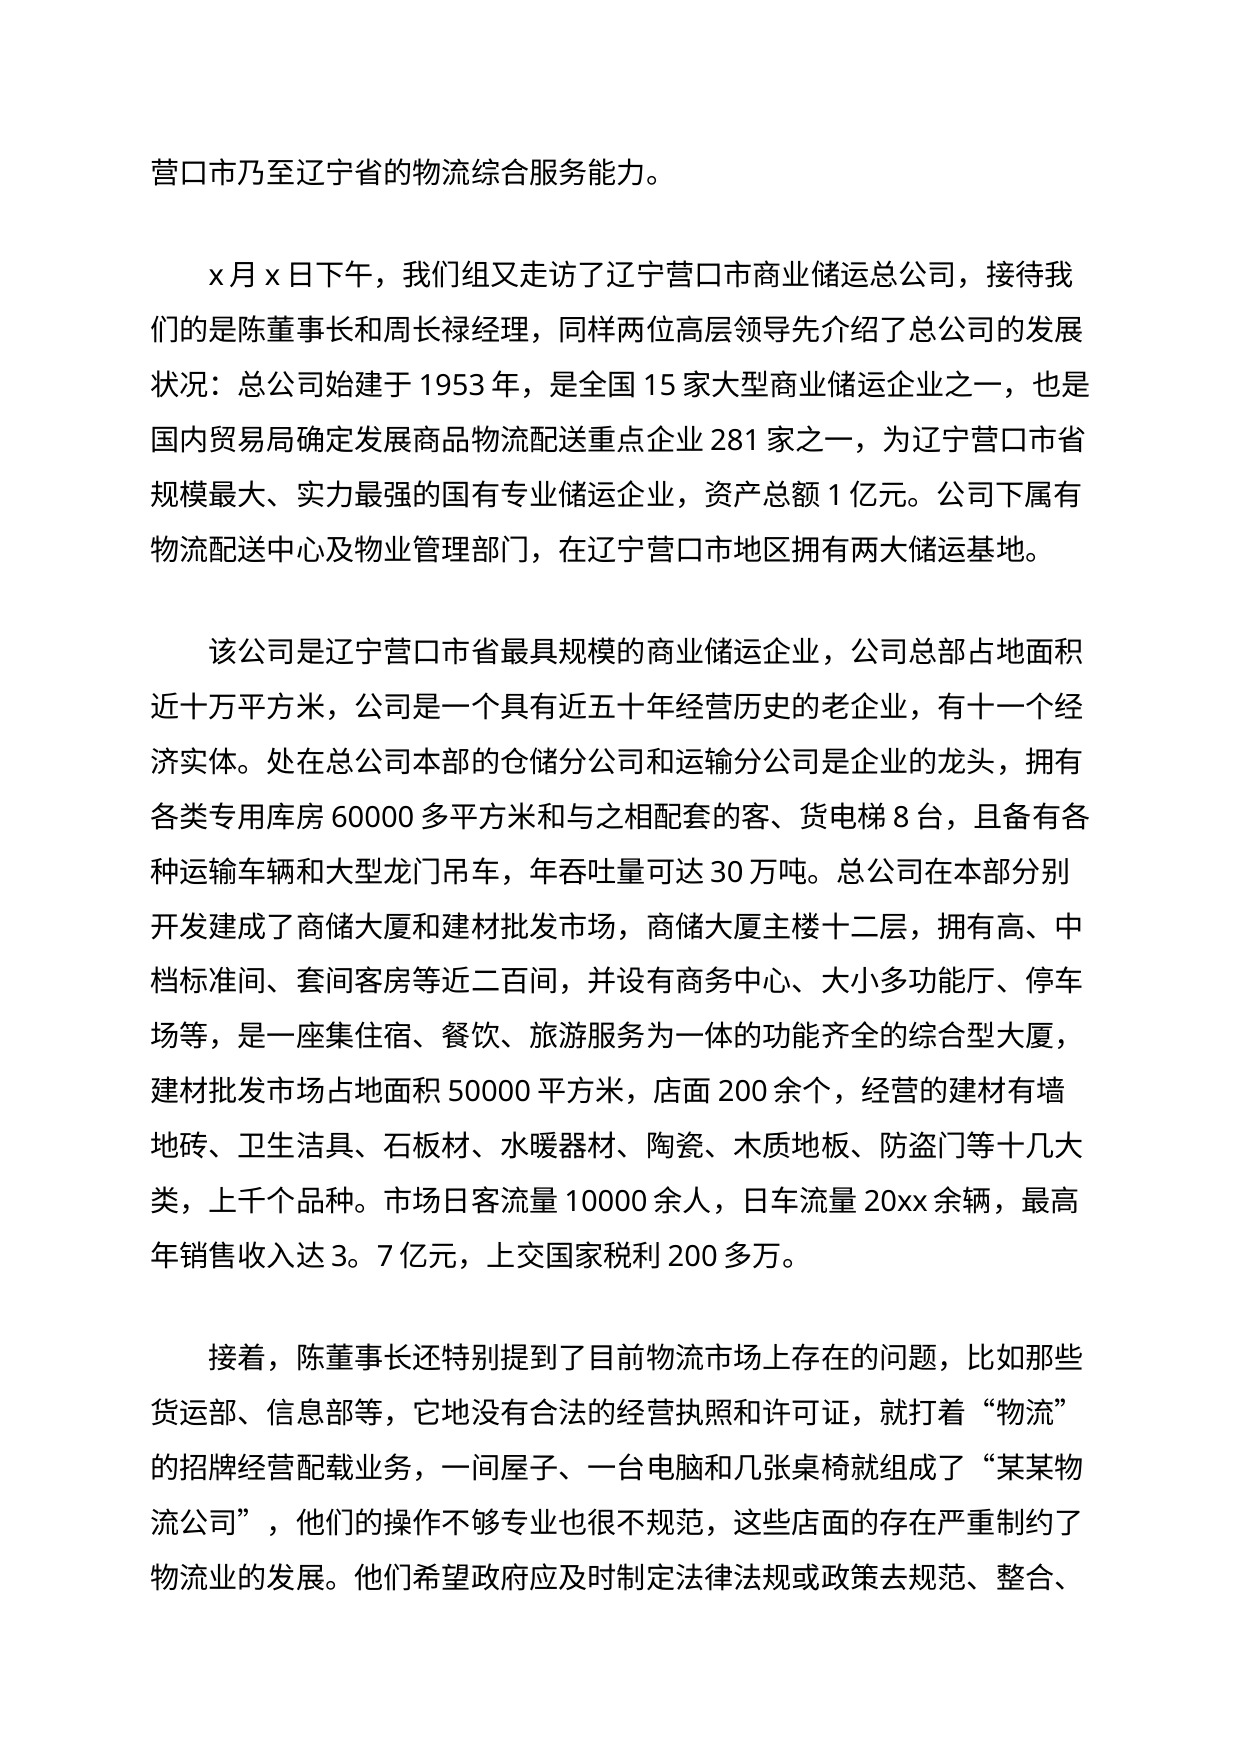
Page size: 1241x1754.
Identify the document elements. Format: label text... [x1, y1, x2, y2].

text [150, 150, 1090, 192]
text 该公司是辽宁营口市省最具规模的商业储运企业，公司总部占地面积近十万平方米，公司是一个具有近五十年经营历史的老企业，有十一个经济实体。处在总公司本部的仓储分公司和运输分公司是企业的龙头，拥有各类专用库房60000多平方米和与之相配套的客、货电梯8台，且备有各种运输车辆和大型龙门吊车，年吞吐量可达30万吨。总公司在本部分别开发建成了商储大厦和建材批发市场，商储大厦主楼十二层，拥有高、中档标准间、套间客房等近二百间，并设有商务中心、大小多功能厅、停车场等，是一座集住宿、餐饮、旅游服务为一体的功能齐全的综合型大厦，建材批发市场占地面积50000平方米，店面200余个，经营的建材有墙地砖、卫生洁具、石板材、水暖器材、陶瓷、木质地板、防盗门等十几大类，上千个品种。市场日客流量10000余人，日车流量20xx余辆，最高年销售收入达3。7亿元，上交国家税利200多万。 [150, 628, 1090, 1275]
text x月x日下午，我们组又走访了辽宁营口市商业储运总公司，接待我们的是陈董事长和周长禄经理，同样两位高层领导先介绍了总公司的发展状况：总公司始建于1953年，是全国15家大型商业储运企业之一，也是国内贸易局确定发展商品物流配送重点企业281家之一，为辽宁营口市省规模最大、实力最强的国有专业储运企业，资产总额1亿元。公司下属有物流配送中心及物业管理部门，在辽宁营口市地区拥有两大储运基地。 [150, 252, 1090, 569]
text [150, 1335, 1090, 1597]
